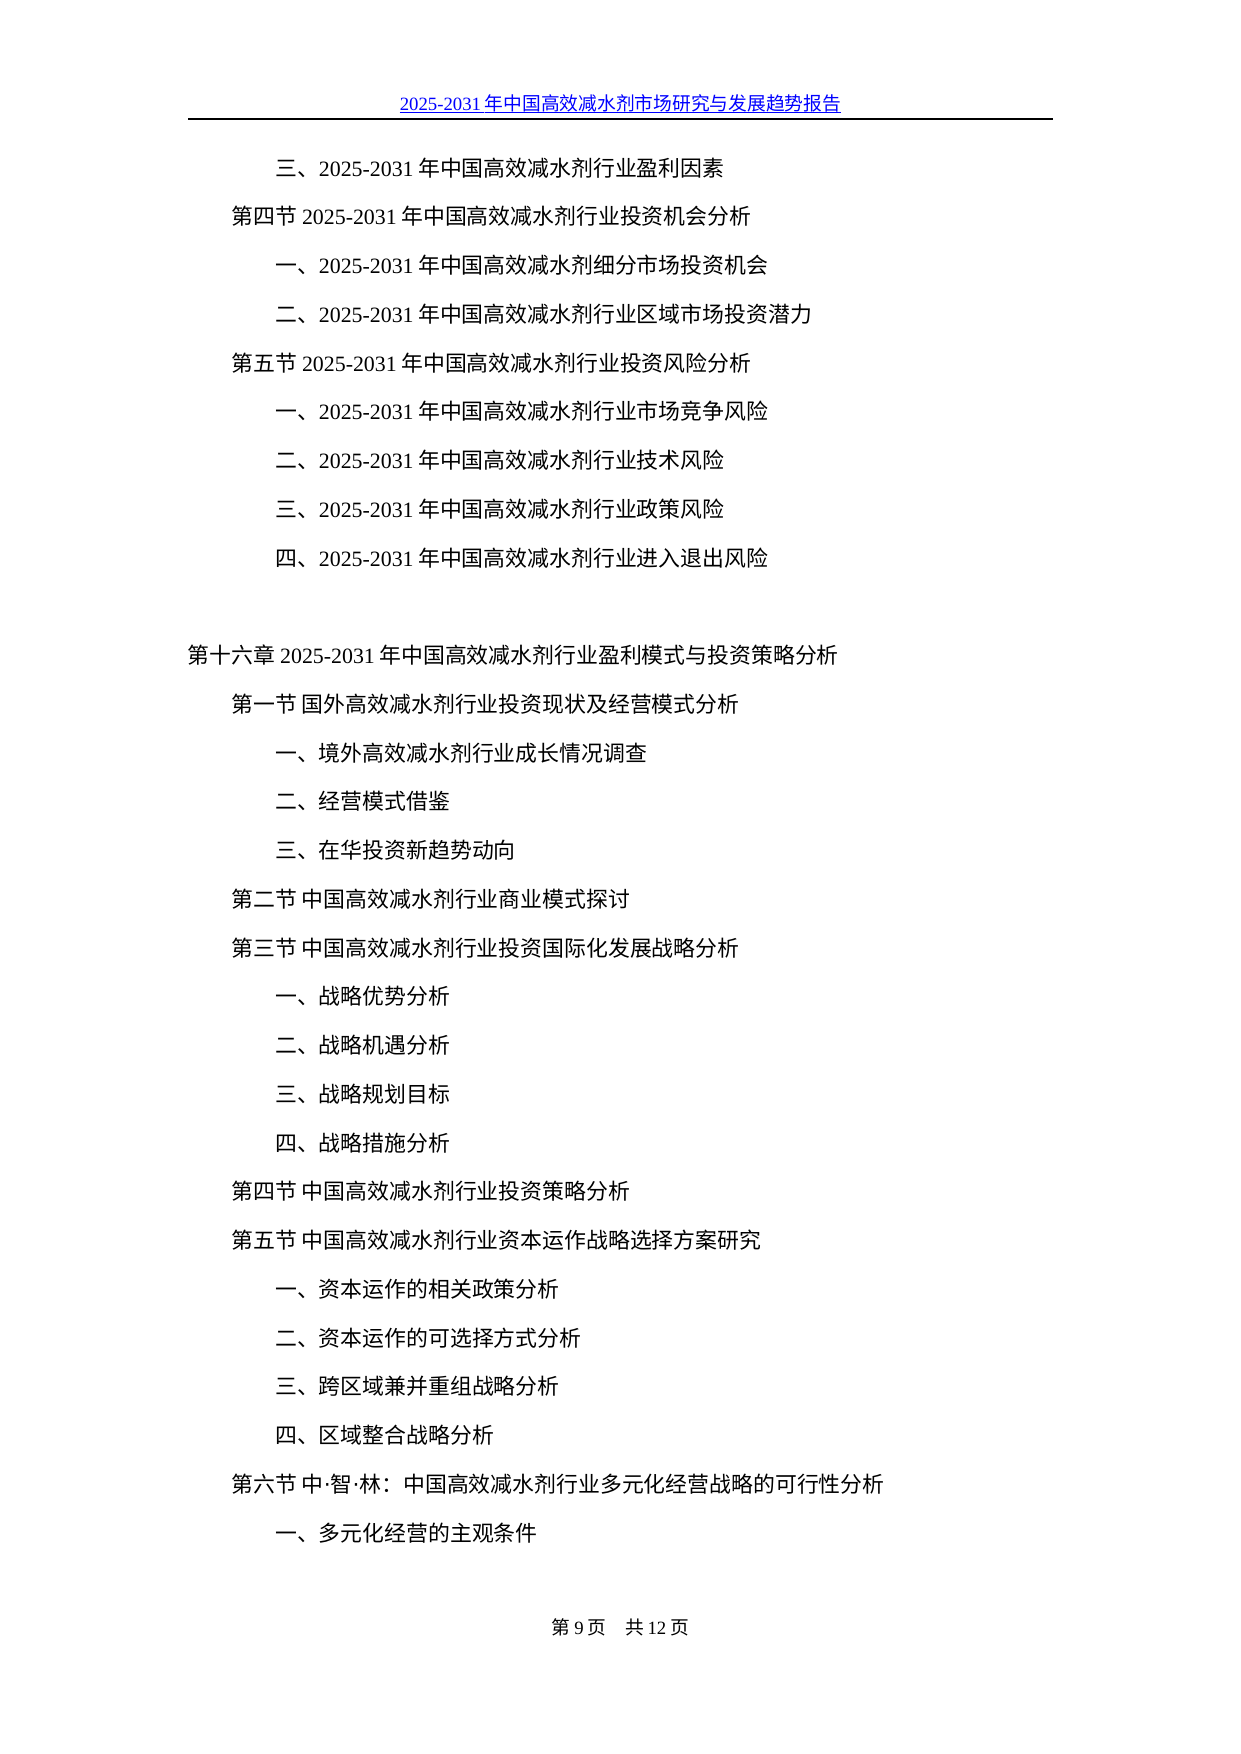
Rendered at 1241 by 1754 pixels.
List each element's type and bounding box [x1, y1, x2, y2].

text [187, 150, 1053, 1548]
